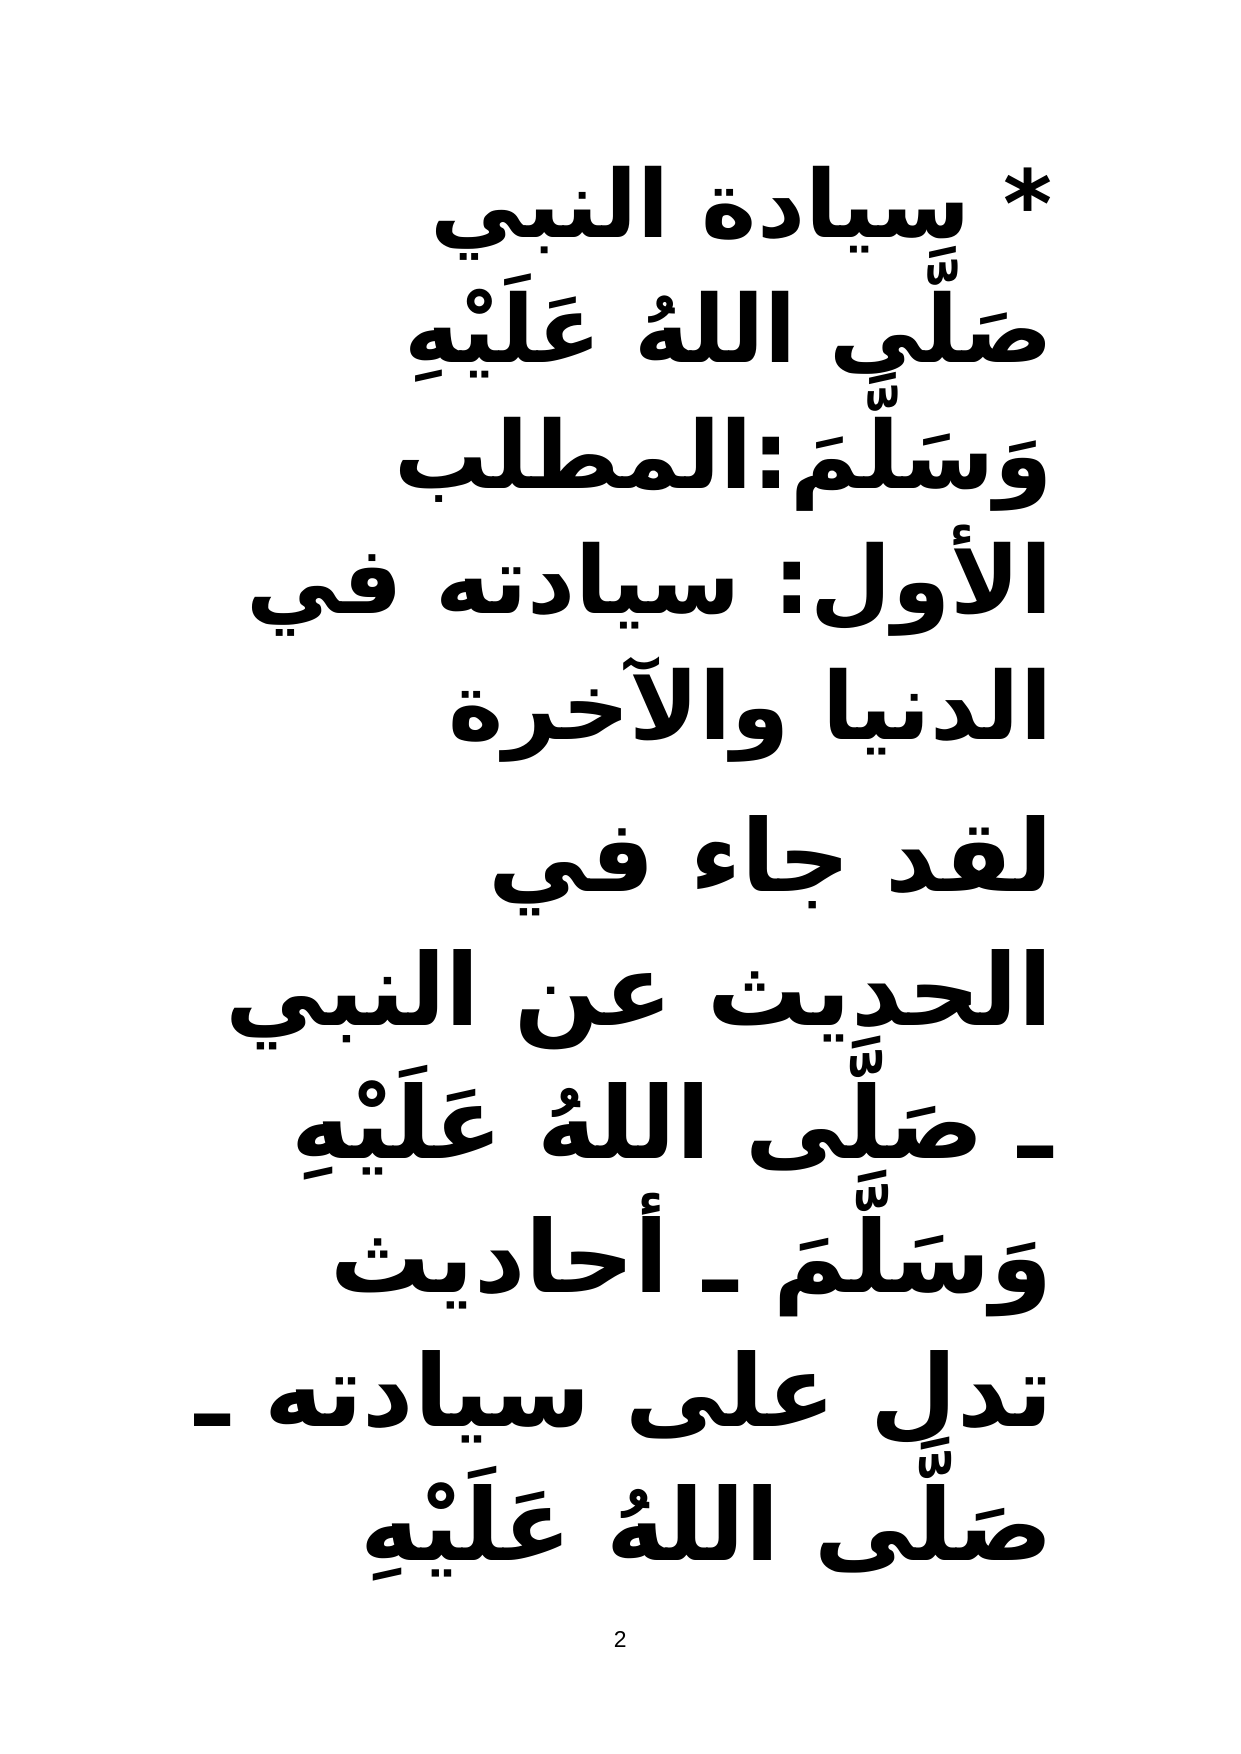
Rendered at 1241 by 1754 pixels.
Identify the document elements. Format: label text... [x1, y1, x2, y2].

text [187, 798, 1053, 1584]
text * سيادة النبي صَلَّى اللهُ عَلَيْهِ وَسَلَّمَ:المطلب الأول: سيادته في الدنيا والآخرة [187, 150, 1053, 761]
